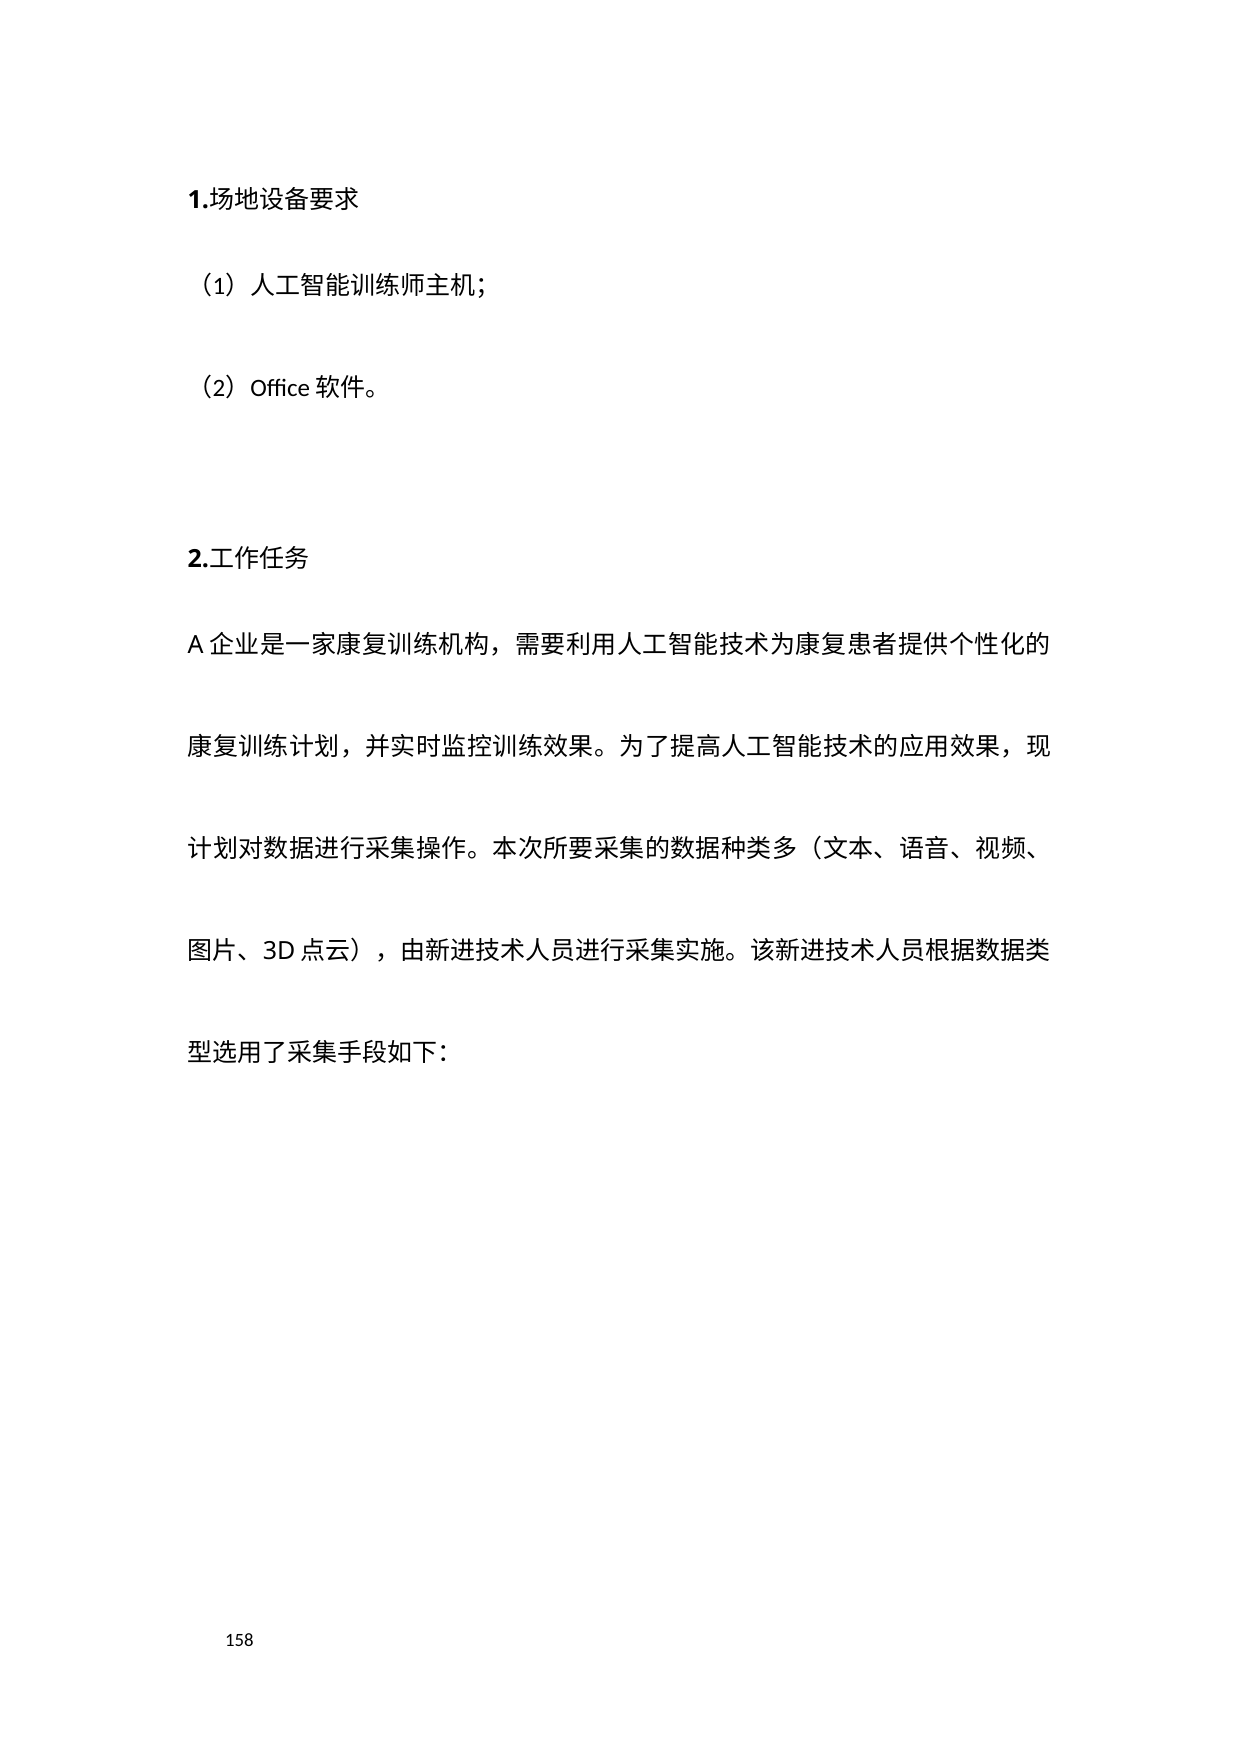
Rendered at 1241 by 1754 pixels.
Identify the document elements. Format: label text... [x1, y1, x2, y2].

text A企业是一家康复训练机构，需要利用人工智能技术为康复患者提供个性化的康复训练计划，并实时监控训练效果。为了提高人工智能技术的应用效果，现计划对数据进行采集操作。本次所要采集的数据种类多（文本、语音、视频、图片、3D点云），由新进技术人员进行采集实施。该新进技术人员根据数据类型选用了采集手段如下： 请你根据采集要求，完成如下任务： 1．根据不同数据类型的采集项目需求，对新进技术人员进行相应的采集手段指导； 将上述任务结果填入答题卷4.2.5.xlsx。 [187, 609, 1053, 1084]
text （1）人工智能训练师主机； （2）Office软件。 [187, 250, 1053, 420]
text 1.场地设备要求 [187, 164, 1053, 232]
text 2.工作任务 [187, 523, 1053, 591]
